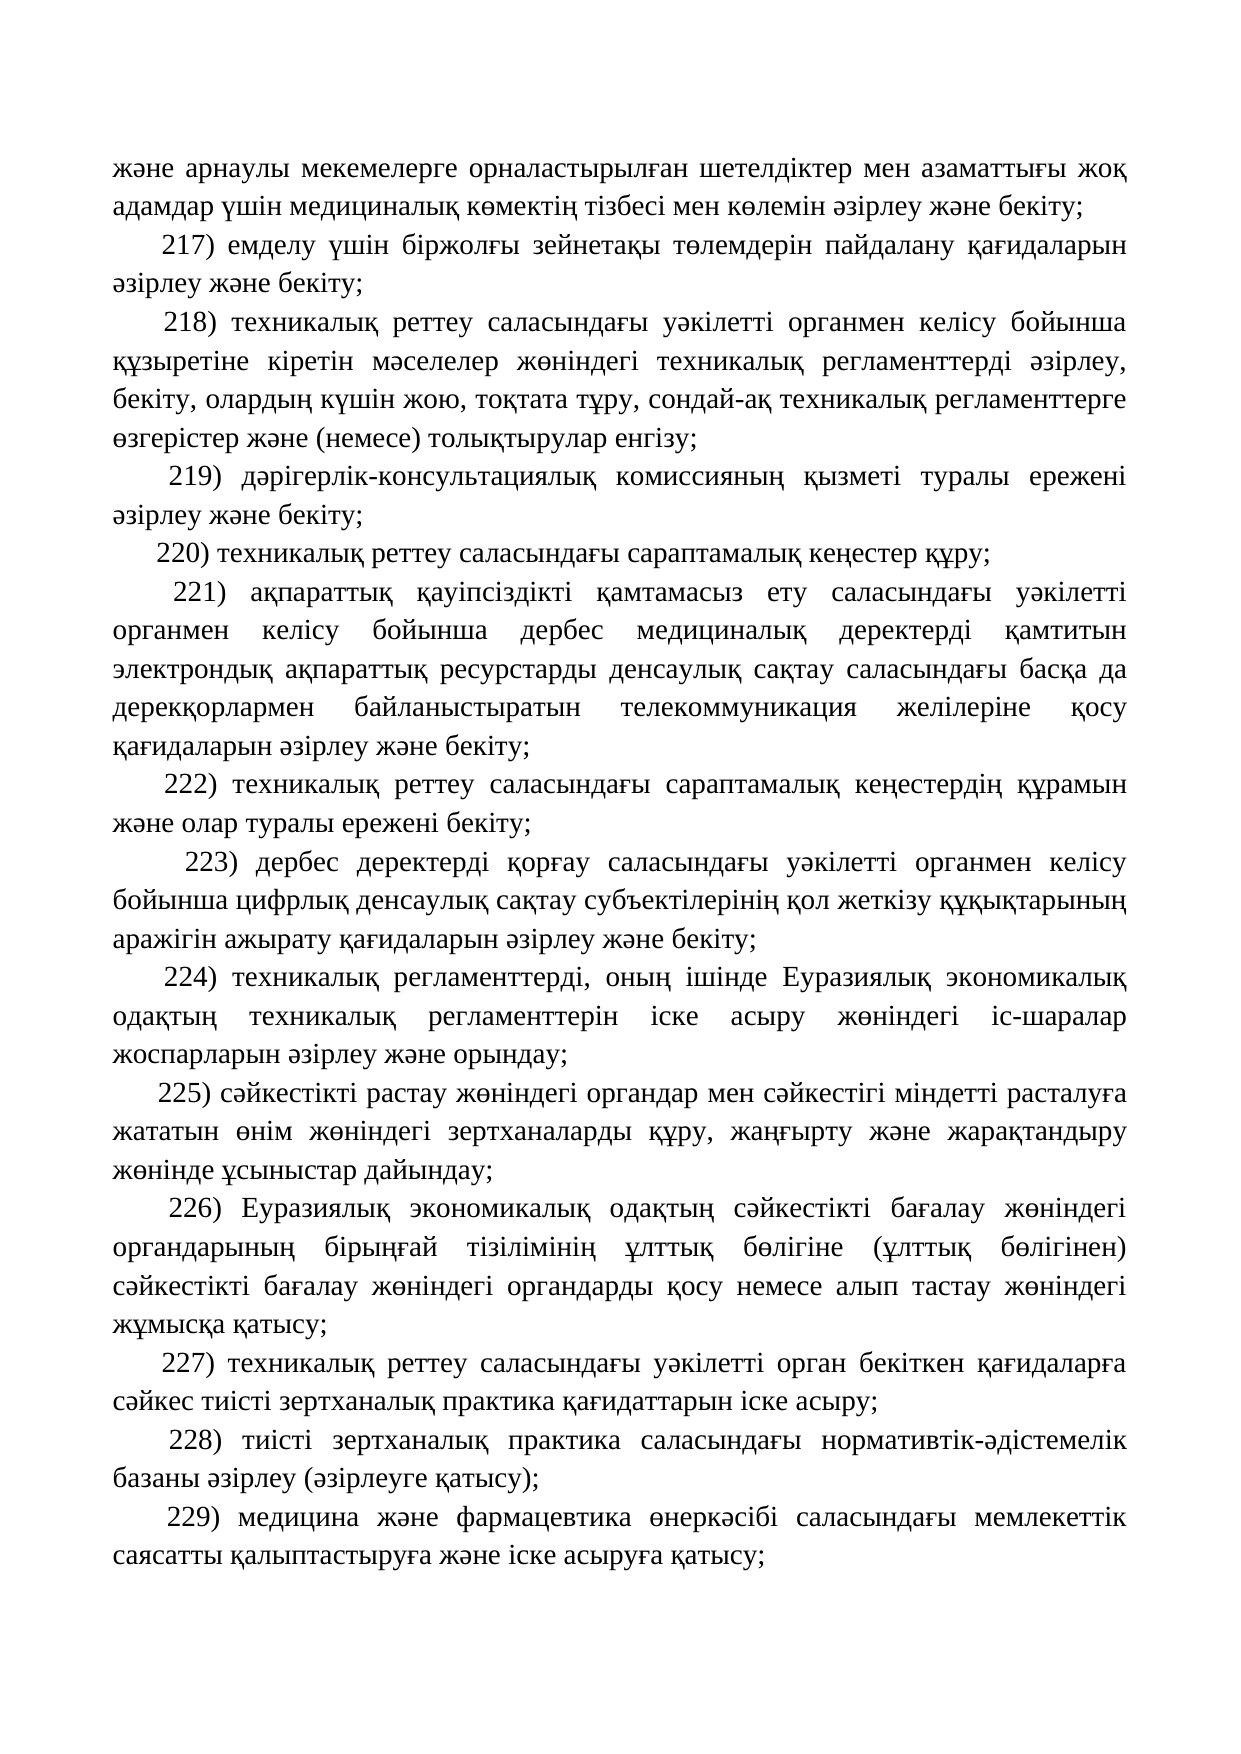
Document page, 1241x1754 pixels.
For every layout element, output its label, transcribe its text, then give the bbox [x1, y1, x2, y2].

text 218) техникалық реттеу саласындағы уәкілетті органмен келісу бойынша құзыретіне кіретін мәселелер жөніндегі техникалық регламенттерді әзірлеу, бекіту, олардың күшін жою, тоқтата тұру, сондай-ақ техникалық регламенттерге өзгерістер және (немесе) толықтырулар енгізу; [112, 304, 1128, 453]
text 226) Еуразиялық экономикалық одақтың сәйкестікті бағалау жөніндегі органдарының бірыңғай тізілімінің ұлттық бөлігіне (ұлттық бөлігінен) сәйкестікті бағалау жөніндегі органдарды қосу немесе алып тастау жөніндегі жұмысқа қатысу; [112, 1191, 1128, 1340]
text 220) техникалық реттеу саласындағы сараптамалық кеңестер құру; [112, 535, 1128, 569]
text 225) сәйкестікті растау жөніндегі органдар мен сәйкестігі міндетті расталуға жататын өнім жөніндегі зертханаларды құру, жаңғырту және жарақтандыру жөнінде ұсыныстар дайындау; [112, 1075, 1128, 1186]
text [112, 150, 1128, 222]
text 221) ақпараттық қауіпсіздікті қамтамасыз ету саласындағы уәкілетті органмен келісу бойынша дербес медициналық деректерді қамтитын электрондық ақпараттық ресурстарды денсаулық сақтау саласындағы басқа да дерекқорлармен байланыстыратын телекоммуникация желілеріне қосу қағидаларын әзірлеу және бекіту; [112, 574, 1128, 762]
text 229) медицина және фармацевтика өнеркәсібі саласындағы мемлекеттік саясатты қалыптастыруға және іске асыруға қатысу; [112, 1499, 1128, 1571]
text 224) техникалық регламенттерді, оның ішінде Еуразиялық экономикалық одақтың техникалық регламенттерін іске асыру жөніндегі іс-шаралар жоспарларын әзірлеу және орындау; [112, 959, 1128, 1070]
text 222) техникалық реттеу саласындағы сараптамалық кеңестердің құрамын және олар туралы ережені бекіту; [112, 767, 1128, 839]
text 223) дербес деректерді қорғау саласындағы уәкілетті органмен келісу бойынша цифрлық денсаулық сақтау субъектілерінің қол жеткізу құқықтарының аражігін ажырату қағидаларын әзірлеу және бекіту; [112, 844, 1128, 954]
text 227) техникалық реттеу саласындағы уәкілетті орган бекіткен қағидаларға сәйкес тиісті зертханалық практика қағидаттарын іске асыру; [112, 1345, 1128, 1417]
text 217) емделу үшін біржолғы зейнетақы төлемдерін пайдалану қағидаларын әзірлеу және бекіту; [112, 227, 1128, 299]
text 228) тиісті зертханалық практика саласындағы нормативтік-әдістемелік базаны әзірлеу (әзірлеуге қатысу); [112, 1422, 1128, 1494]
text 219) дәрігерлік-консультациялық комиссияның қызметі туралы ережені әзірлеу және бекіту; [112, 458, 1128, 530]
